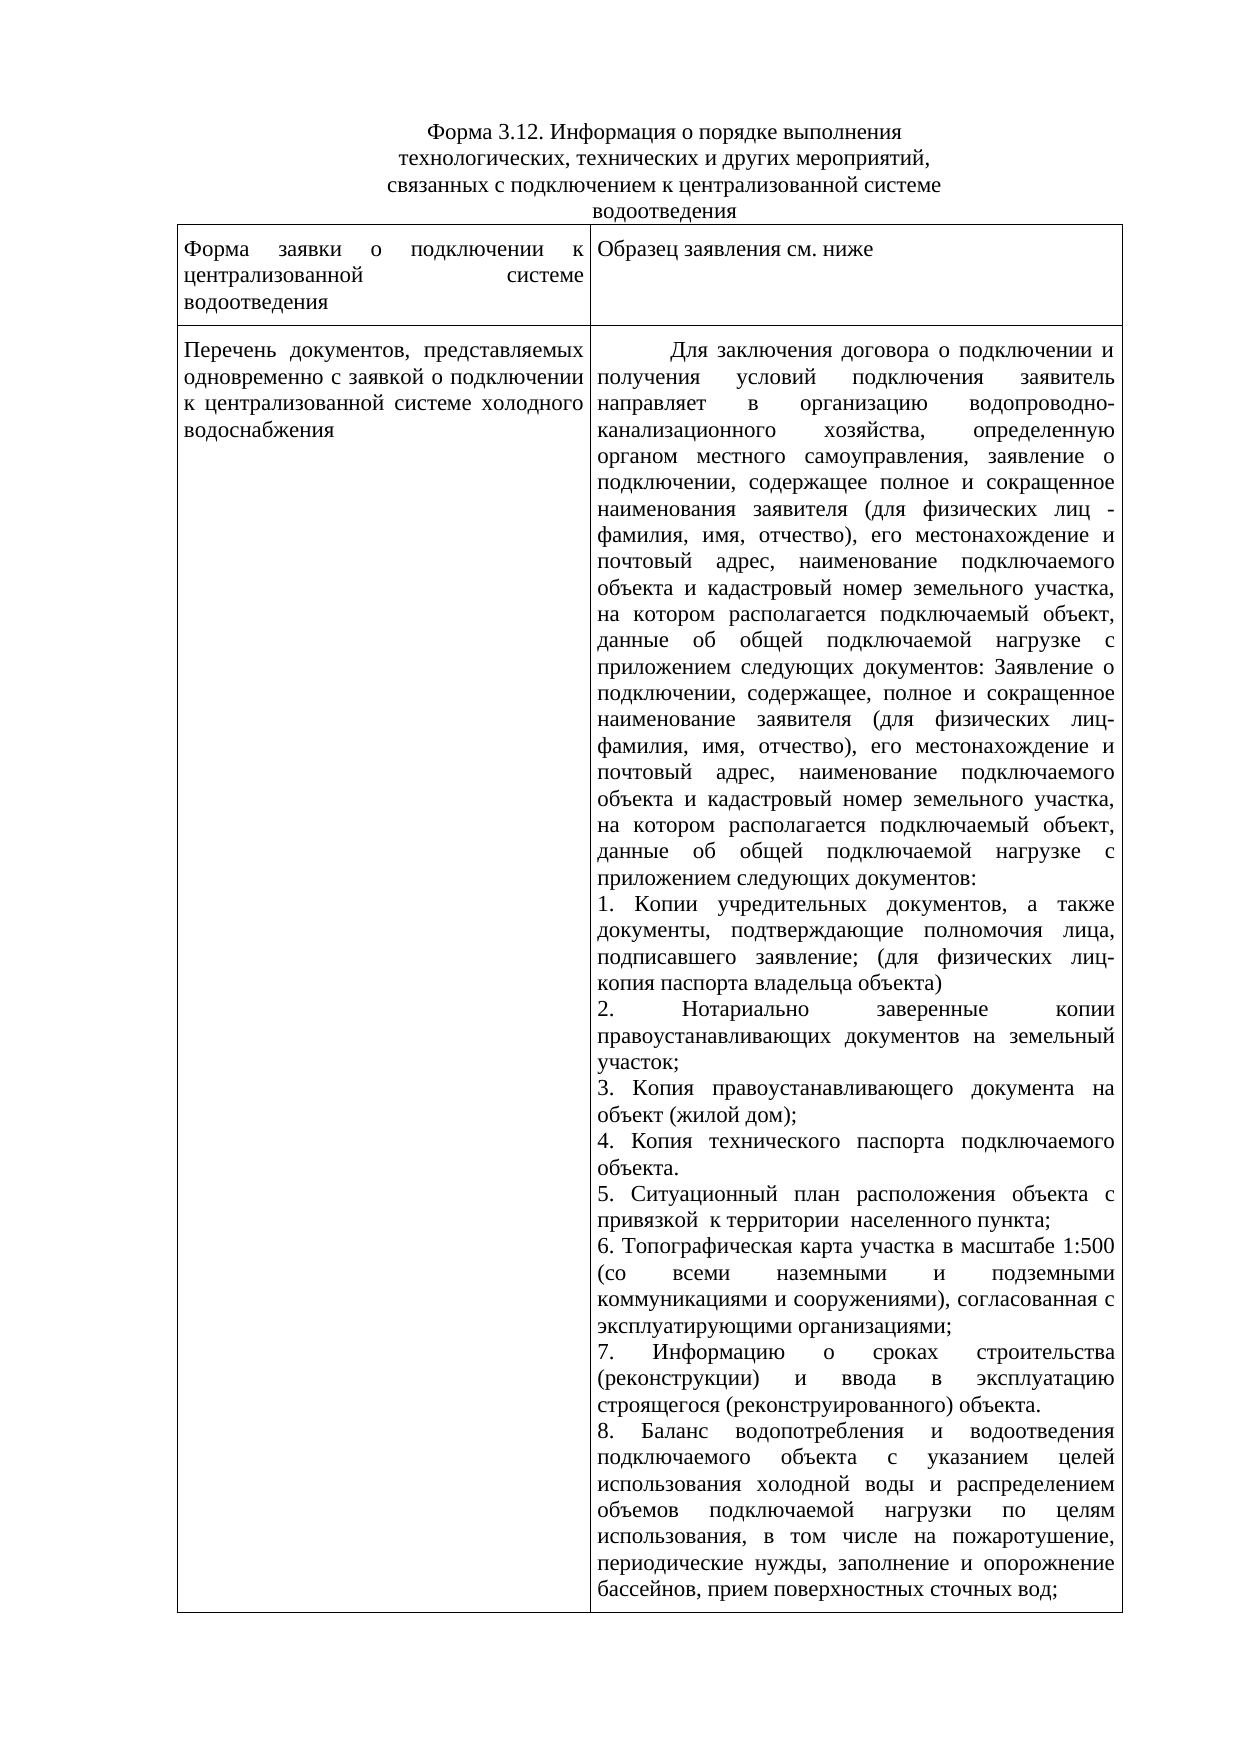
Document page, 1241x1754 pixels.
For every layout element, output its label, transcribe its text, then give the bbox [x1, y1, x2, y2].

text Форма 3.12. Информация о порядке выполнения [177, 118, 1152, 144]
table_header Образец заявления см. ниже [591, 225, 1122, 325]
table_header Форма заявки о подключении к централизованной системе водоотведения [178, 225, 590, 325]
text технологических, технических и других мероприятий, [177, 144, 1152, 171]
text водоотведения [177, 197, 1152, 223]
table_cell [591, 326, 1122, 1612]
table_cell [178, 326, 590, 1612]
text связанных с подключением к централизованной системе [177, 171, 1152, 197]
